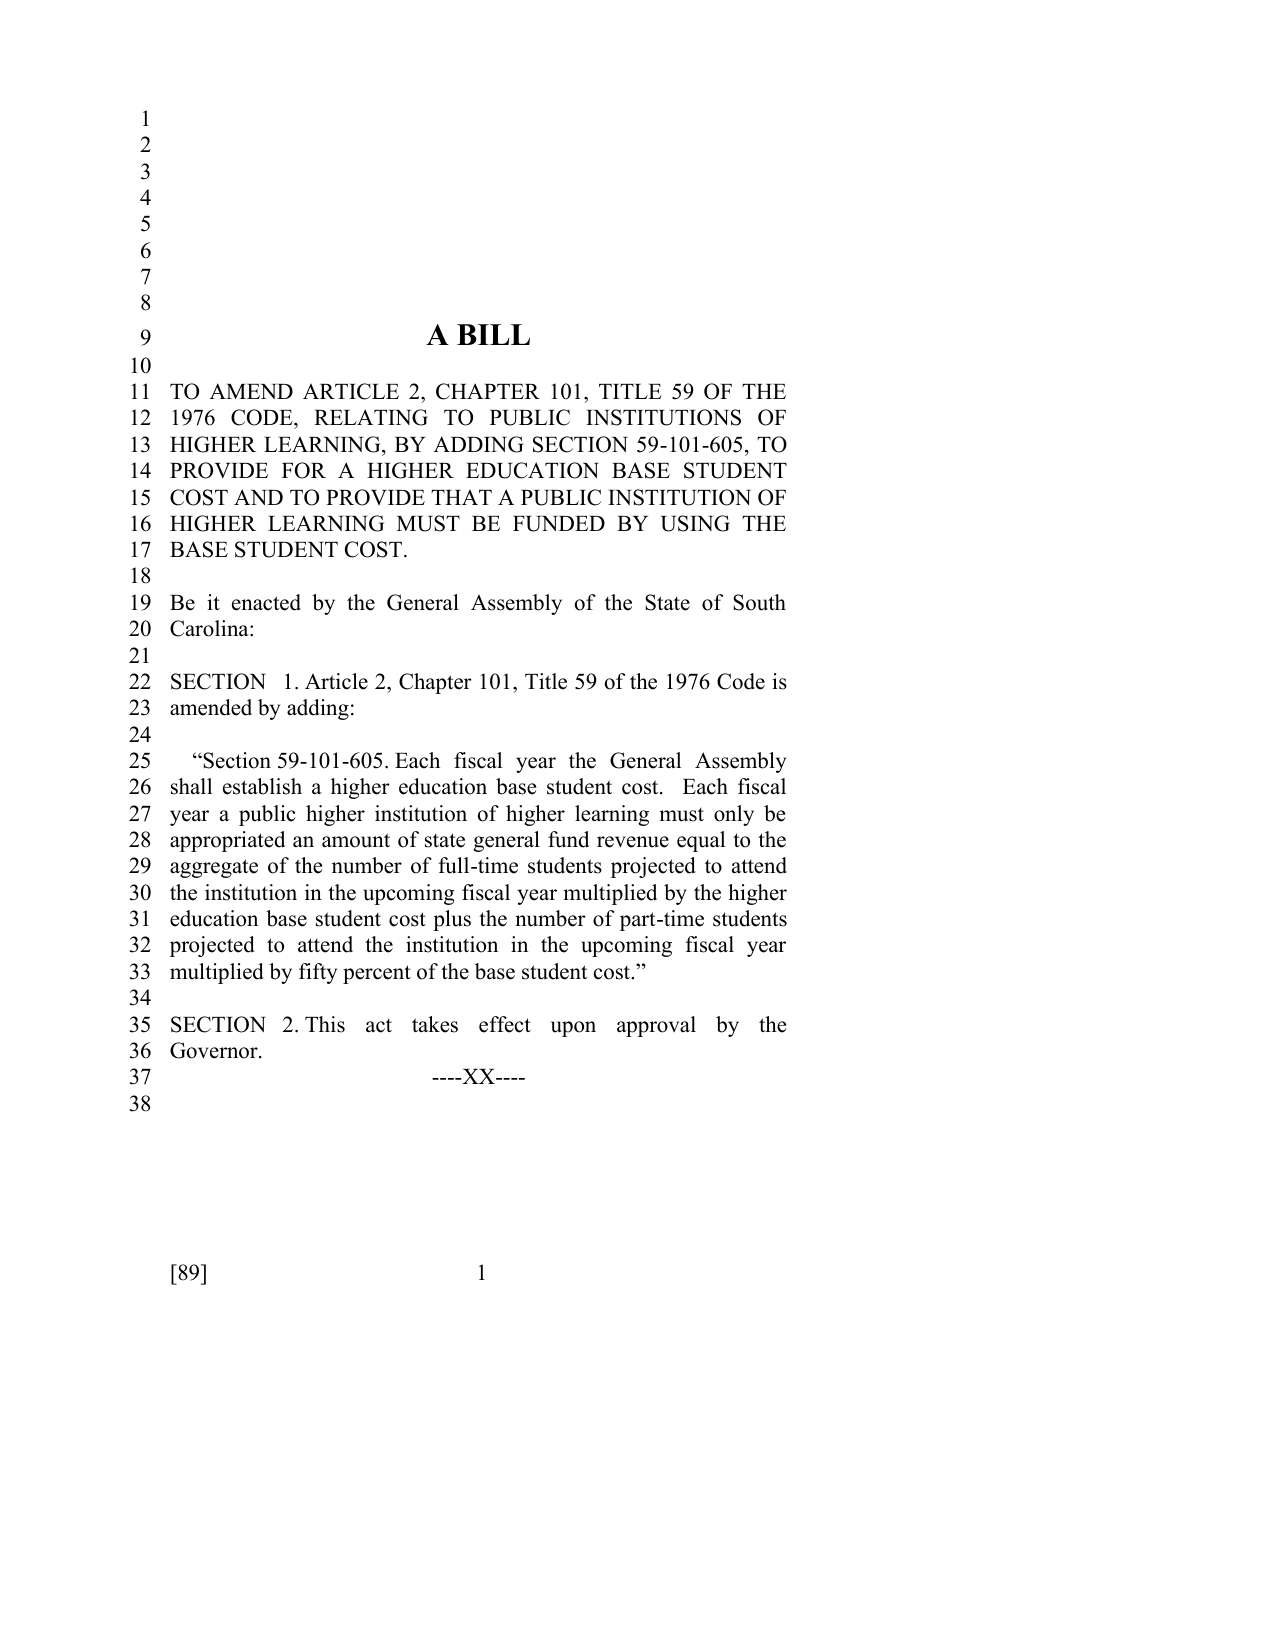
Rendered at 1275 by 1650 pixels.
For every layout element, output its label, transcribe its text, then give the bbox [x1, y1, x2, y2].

text ----XX---- [169, 1063, 787, 1090]
text Be it enacted by the General Assembly of the State of South Carolina: [169, 589, 787, 642]
text TO AMEND ARTICLE 2, CHAPTER 101, TITLE 59 OF THE 1976 CODE, RELATING TO PUBLIC INSTITUTIONS OF HIGHER LEARNING, BY ADDING SECTION 59-101-605, TO PROVIDE FOR A HIGHER EDUCATION BASE STUDENT COST AND TO PROVIDE THAT A PUBLIC INSTITUTION OF HIGHER LEARNING MUST BE FUNDED BY USING THE BASE STUDENT COST. [169, 378, 787, 563]
text A BILL [169, 316, 787, 352]
text “Section 59-101-605. Each fiscal year the General Assembly shall establish a higher education base student cost. Each fiscal year a public higher institution of higher learning must only be appropriated an amount of state general fund revenue equal to the aggregate of the number of full-time students projected to attend the institution in the upcoming fiscal year multiplied by the higher education base student cost plus the number of part-time students projected to attend the institution in the upcoming fiscal year multiplied by fifty percent of the base student cost.” [169, 747, 787, 984]
text SECTION 1. Article 2, Chapter 101, Title 59 of the 1976 Code is amended by adding: [169, 668, 787, 721]
text SECTION 2. This act takes effect upon approval by the Governor. [169, 1011, 787, 1063]
